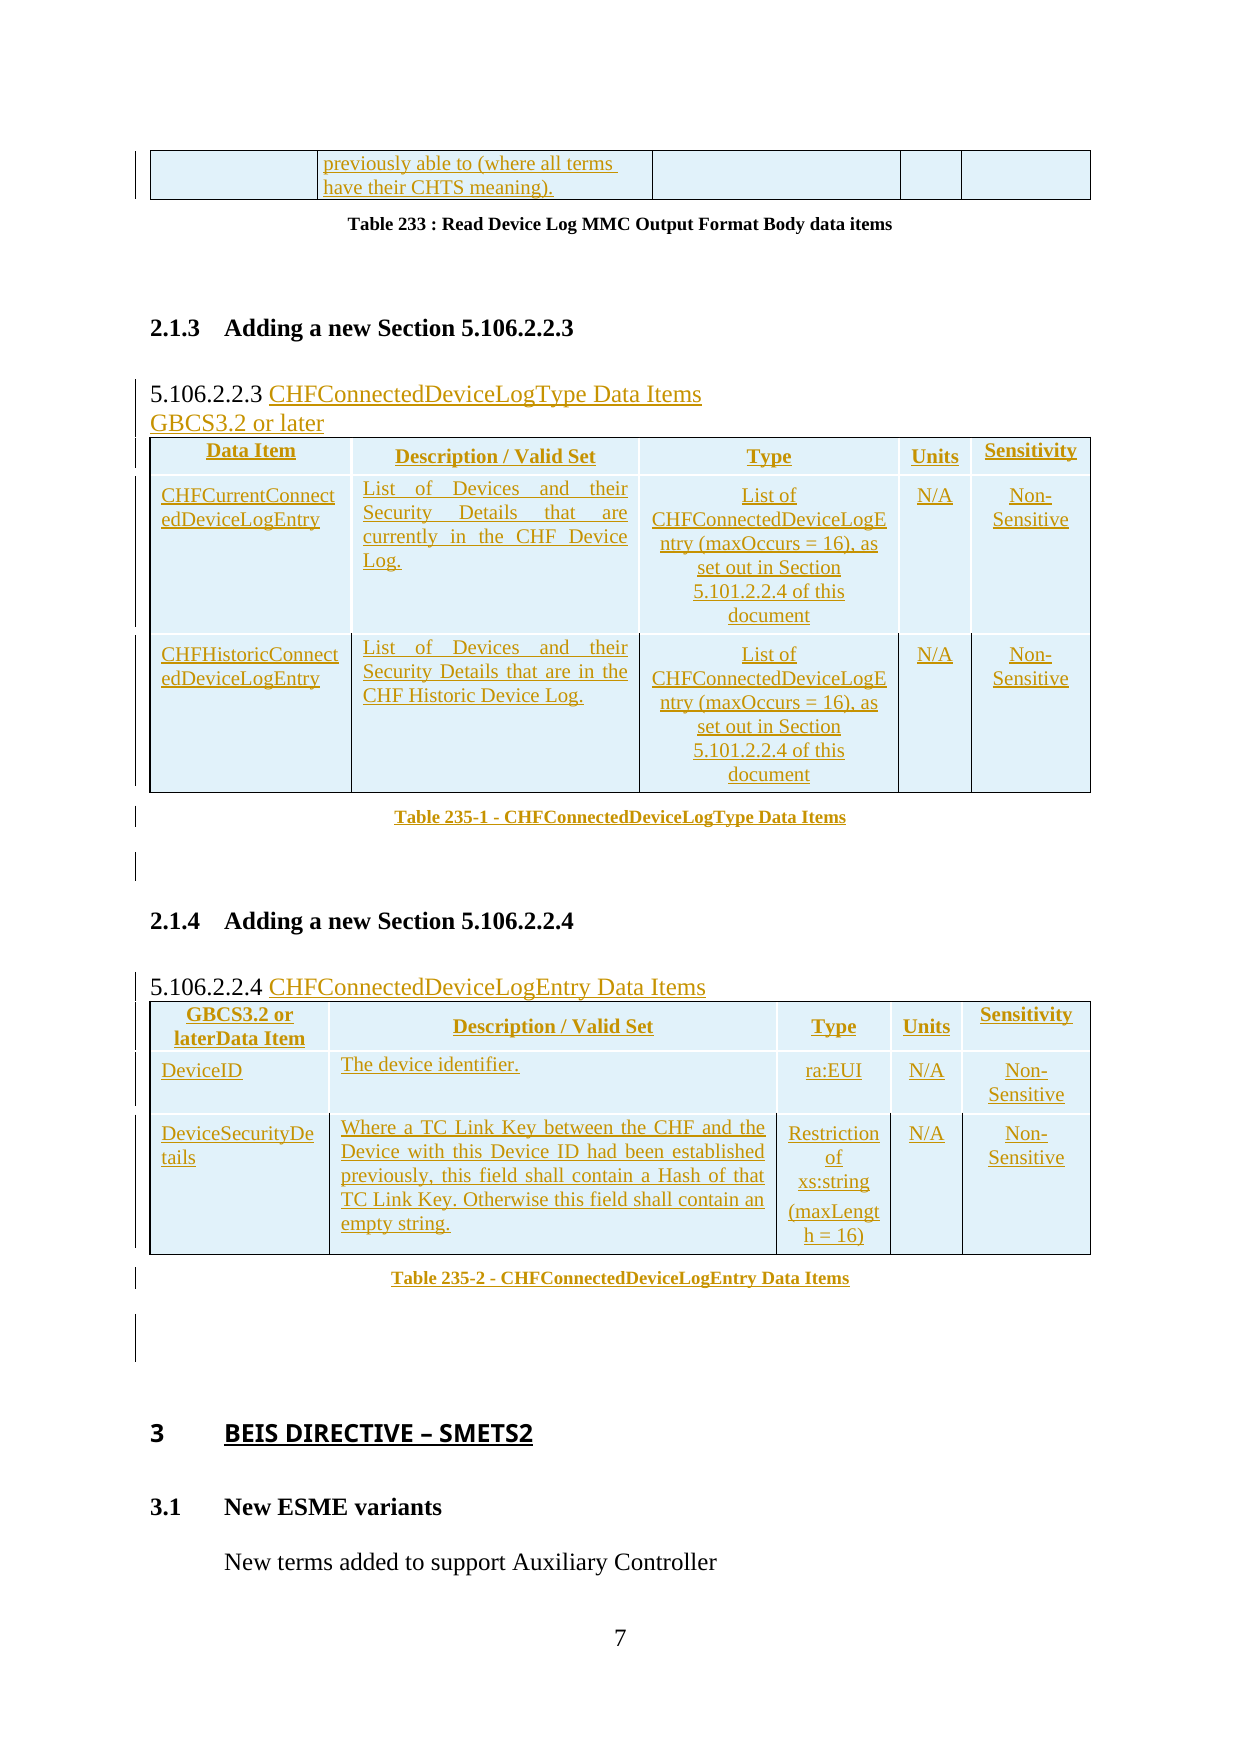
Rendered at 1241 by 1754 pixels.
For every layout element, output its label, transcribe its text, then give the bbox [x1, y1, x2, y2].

text Table 233 : Read Device Log MMC Output Format Body data items [150, 213, 1090, 234]
subtitle BEIS directive – SMETS2 [150, 1416, 1090, 1449]
text New terms added to support Auxiliary Controller [150, 1547, 1090, 1576]
subtitle Adding a new Section 5.106.2.2.3 [150, 313, 1090, 342]
subtitle Adding a new Section 5.106.2.2.4 [150, 906, 1090, 935]
text 5.106.2.2.3 [150, 379, 1090, 408]
subtitle New ESME variants [150, 1492, 1090, 1520]
text 5.106.2.2.4 [150, 972, 1090, 1001]
